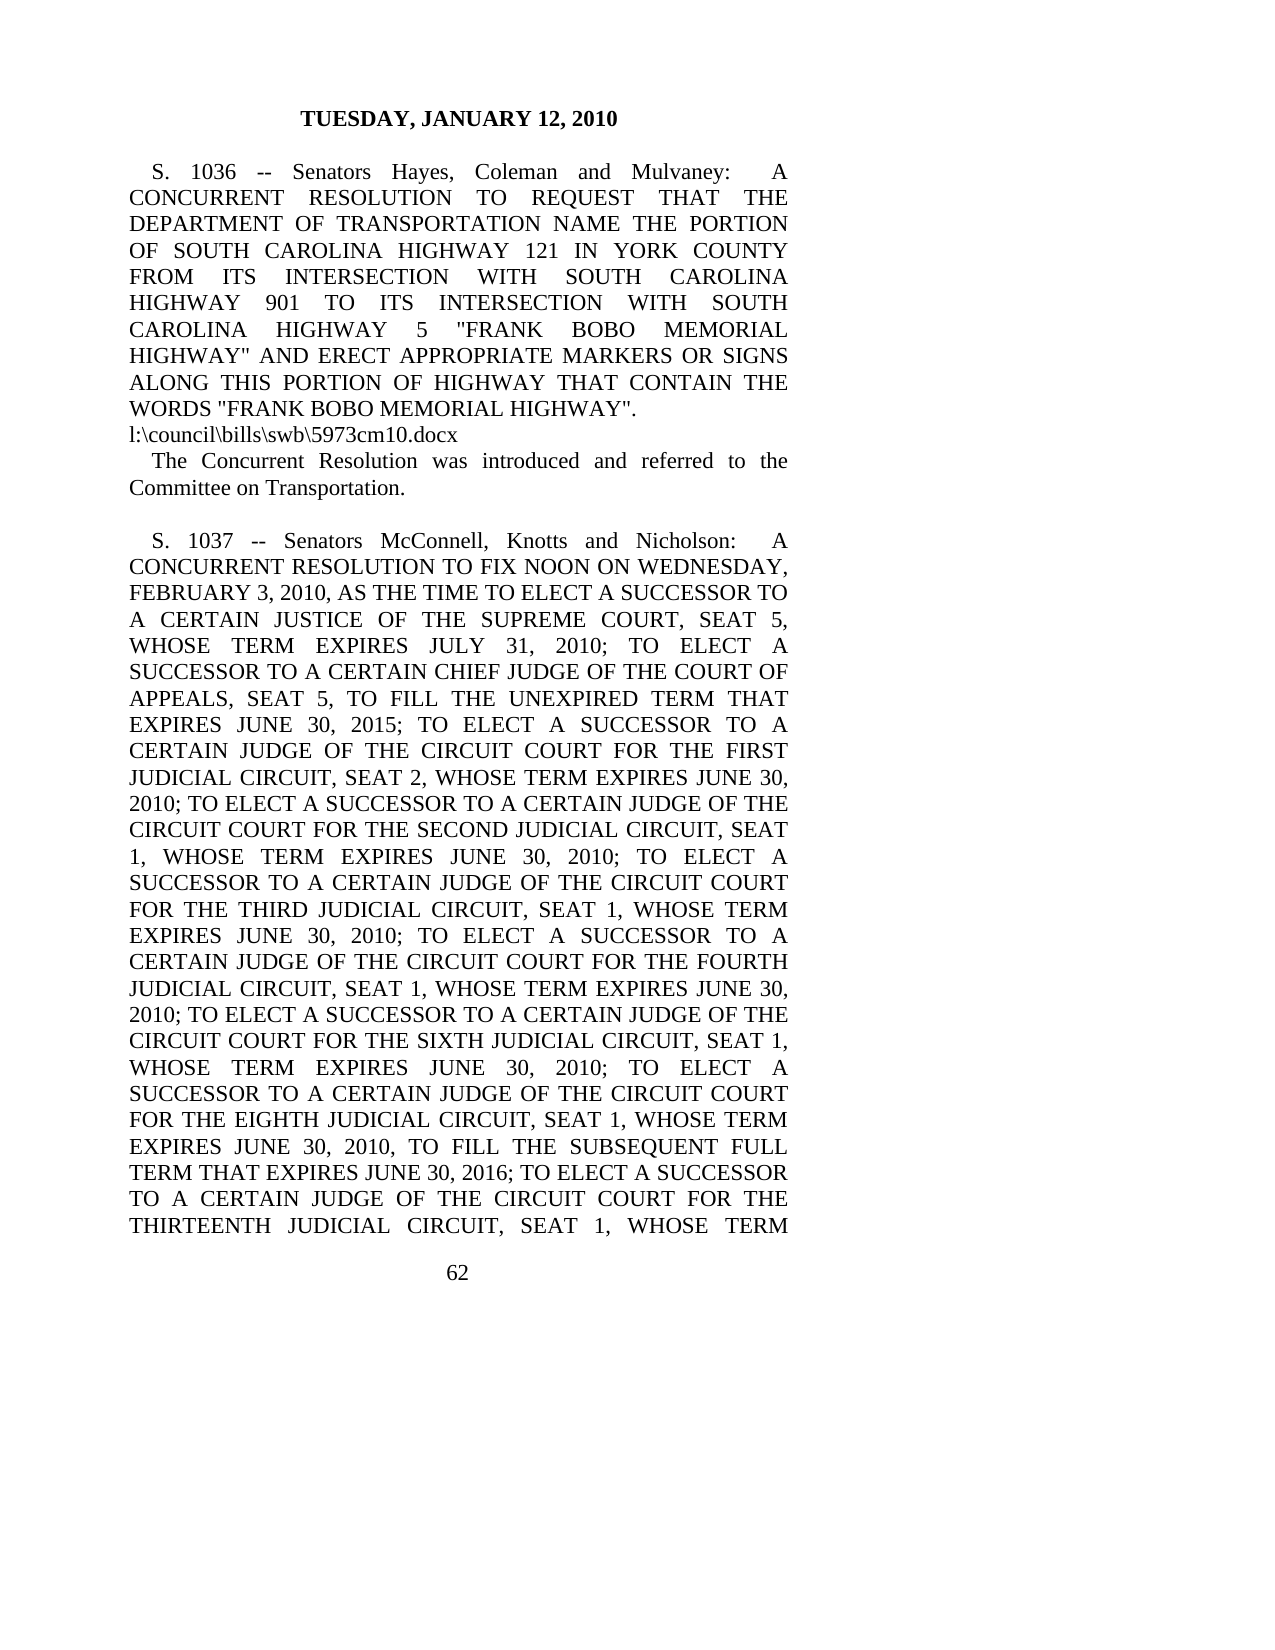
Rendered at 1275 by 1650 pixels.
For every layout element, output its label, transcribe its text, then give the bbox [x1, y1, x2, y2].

text S. 1036 -- Senators Hayes, Coleman and Mulvaney: A CONCURRENT RESOLUTION TO REQUEST THAT THE DEPARTMENT OF TRANSPORTATION NAME THE PORTION OF SOUTH CAROLINA HIGHWAY 121 IN YORK COUNTY FROM ITS INTERSECTION WITH SOUTH CAROLINA HIGHWAY 901 TO ITS INTERSECTION WITH SOUTH CAROLINA HIGHWAY 5 "FRANK BOBO MEMORIAL HIGHWAY" AND ERECT APPROPRIATE MARKERS OR SIGNS ALONG THIS PORTION OF HIGHWAY THAT CONTAIN THE WORDS "FRANK BOBO MEMORIAL HIGHWAY". [129, 158, 789, 421]
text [129, 527, 789, 1238]
text l:\council\bills\swb\5973cm10.docx [129, 421, 789, 448]
text The Concurrent Resolution was introduced and referred to the Committee on Transportation. [129, 448, 789, 500]
